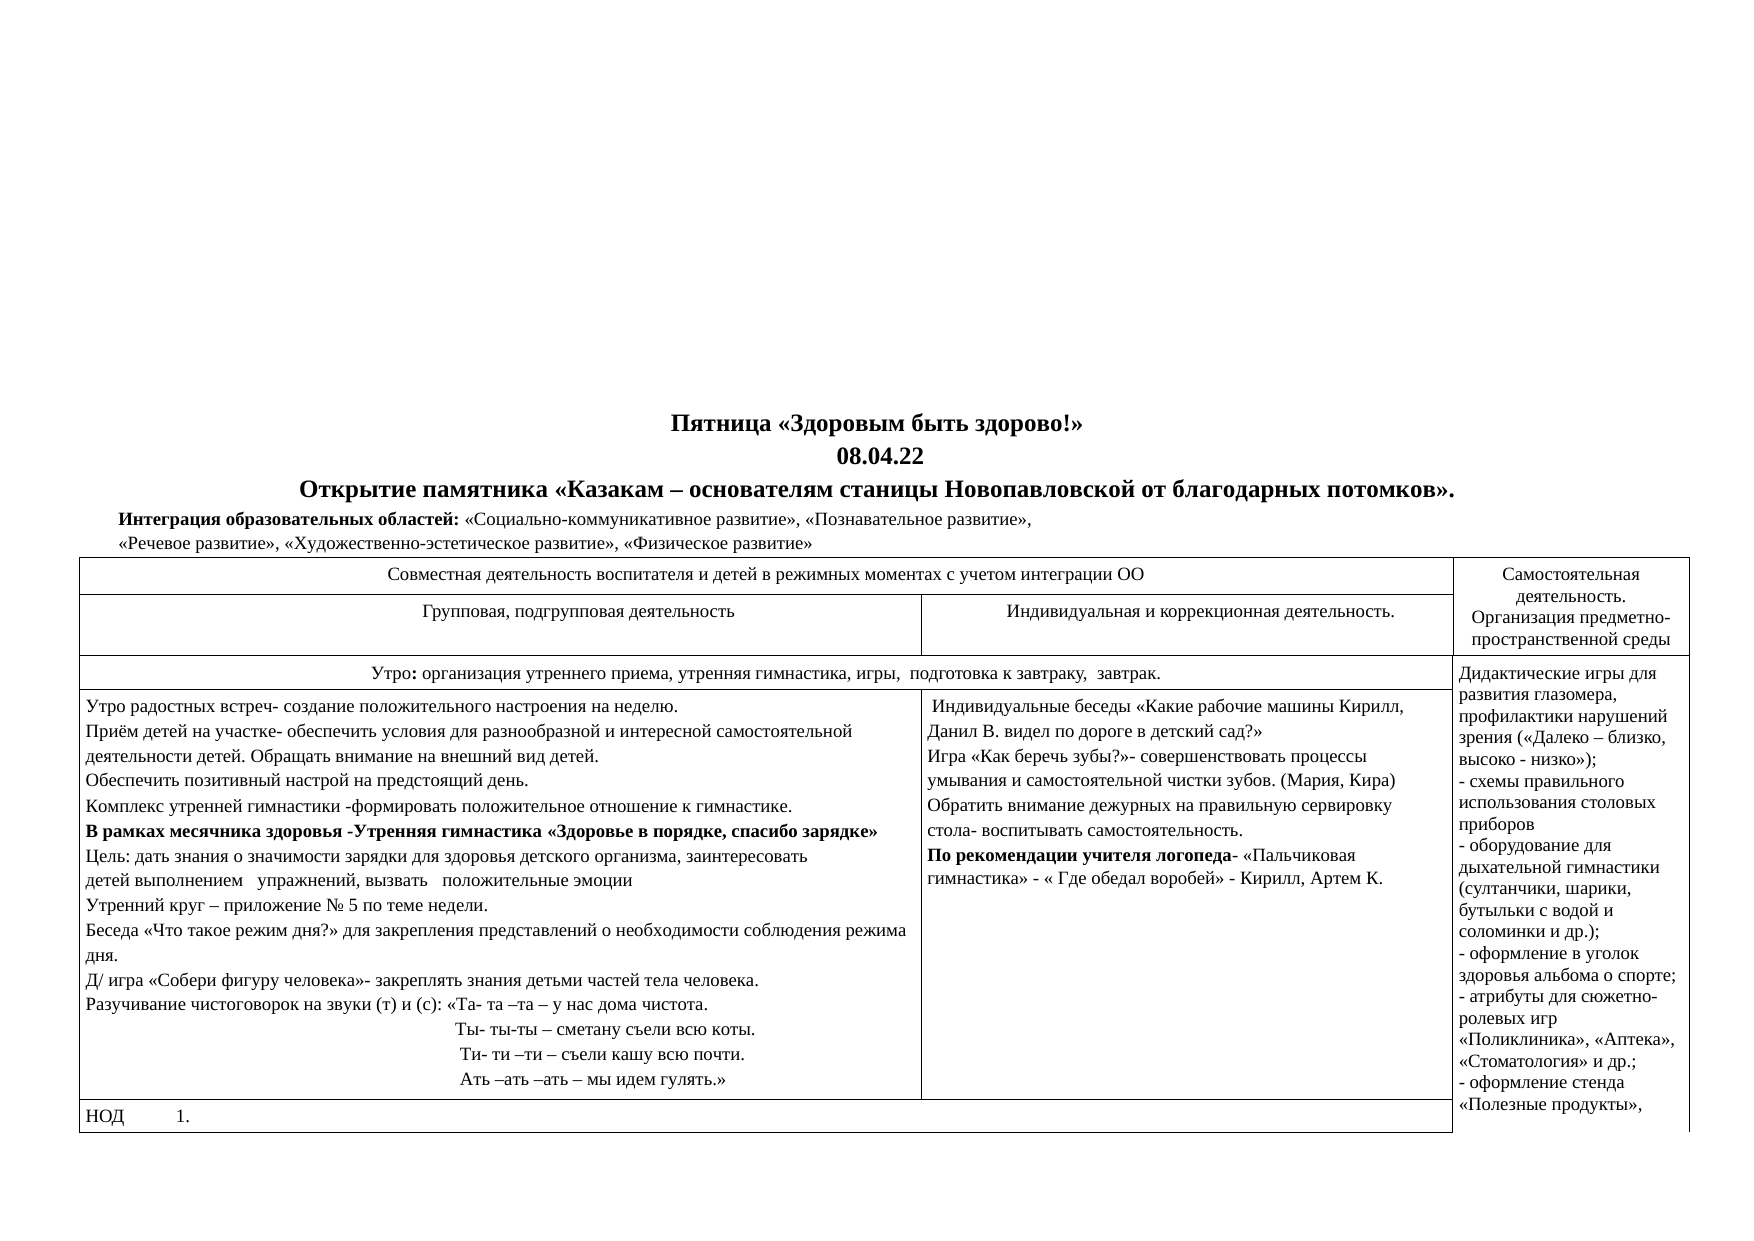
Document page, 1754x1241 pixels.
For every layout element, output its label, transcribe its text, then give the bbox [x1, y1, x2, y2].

table_cell Утро: организация утреннего приема, утренняя гимнастика, игры, подготовка к завтраку, завтрак. [80, 656, 1452, 689]
table_cell Дидактические игры для развития глазомера, профилактики нарушений зрения («Далеко – близко, высоко - низко»); - схемы правильного использования столовых приборов - оборудование для дыхательной гимнастики (султанчики, шарики, бутыльки с водой и соломинки и др.); - оформление в уголок здоровья альбома о спорте; - атрибуты для сюжетно-ролевых игр «Поликлиника», «Аптека», «Стоматология» и др.; - оформление стенда «Полезные продукты», привлечение внимания детей к его изучению; - образцы построек, иллюстрации построек для конструктивной дея-тельности детей; - иллюстрации и книги по теме. [1453, 656, 1689, 1132]
table_header Самостоятельная деятельность. Организация предметно-пространственной среды [1454, 558, 1689, 655]
table_cell Индивидуальная и коррекционная деятельность. [922, 595, 1453, 655]
table_cell НОД 1. [80, 1100, 1452, 1132]
table_cell Утро радостных встреч- создание положительного настроения на неделю. Приём детей на участке- обеспечить условия для разнообразной и интересной самостоятельной деятельности детей. Обращать внимание на внешний вид детей. Обеспечить позитивный настрой на предстоящий день. Комплекс утренней гимнастики -формировать положительное отношение к гимнастике. В рамках месячника здоровья -Утренняя гимнастика «Здоровье в порядке, спасибо зарядке» Цель: дать знания о значимости зарядки для здоровья детского организма, заинтересовать детей выполнением упражнений, вызвать положительные эмоции Утренний круг – приложение № 5 по теме недели. Беседа «Что такое режим дня?» для закрепления представлений о необходимости соблюдения режима дня. Д/ игра «Собери фигуру человека»- закреплять знания детьми частей тела человека. Разучивание чистоговорок на звуки (т) и (с): «Та- та –та – у нас дома чистота. Ты- ты-ты – сметану съели всю коты. Ти- ти –ти – съели кашу всю почти. Ать –ать –ать – мы идем гулять.» [80, 690, 921, 1099]
text 08.04.22 [118, 441, 1636, 470]
text Интеграция образовательных областей: «Социально-коммуникативное развитие», «Познавательное развитие», [118, 507, 1636, 529]
text «Речевое развитие», «Художественно-эстетическое развитие», «Физическое развитие» [118, 532, 1636, 554]
table_header Совместная деятельность воспитателя и детей в режимных моментах с учетом интеграции ОО [80, 558, 1453, 594]
text Пятница «Здоровым быть здорово!» [118, 408, 1636, 437]
table_cell Групповая, подгрупповая деятельность [80, 595, 921, 655]
table_cell Индивидуальные беседы «Какие рабочие машины Кирилл, Данил В. видел по дороге в детский сад?» Игра «Как беречь зубы?»- совершенствовать процессы умывания и самостоятельной чистки зубов. (Мария, Кира) Обратить внимание дежурных на правильную сервировку стола- воспитывать самостоятельность. По рекомендации учителя логопеда- «Пальчиковая гимнастика» - « Где обедал воробей» - Кирилл, Артем К. [922, 690, 1452, 1099]
text Открытие памятника «Казакам – основателям станицы Новопавловской от благодарных потомков». [118, 474, 1636, 503]
